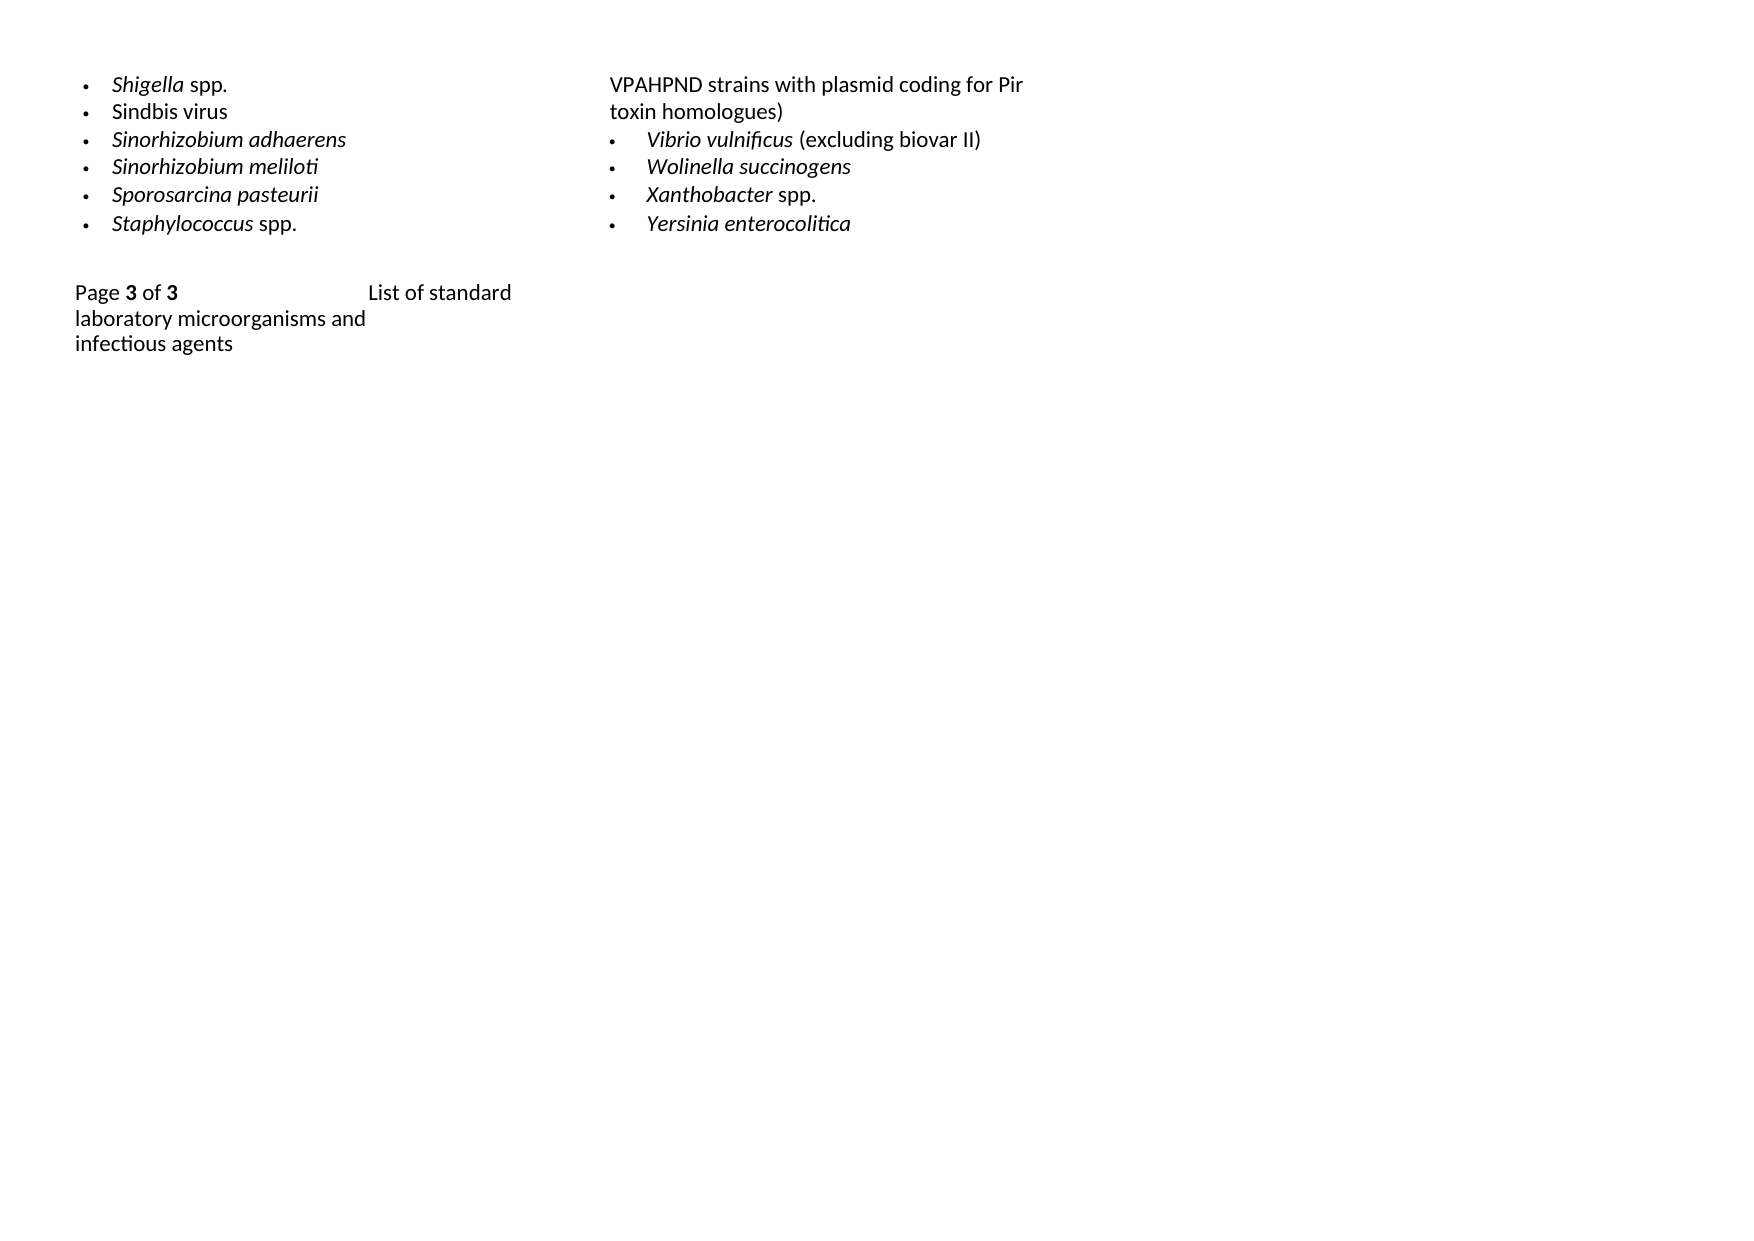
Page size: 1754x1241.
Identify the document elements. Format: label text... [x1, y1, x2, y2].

table_cell Sporosarcina pasteurii [98, 183, 478, 212]
table_cell Vibrio vulnificus (excluding biovar II) [632, 126, 1031, 154]
table_cell · [75, 154, 97, 182]
table_cell · [478, 213, 632, 241]
table_header Shigella spp. [98, 73, 478, 100]
table_cell · [478, 154, 632, 182]
table_cell · [75, 126, 97, 154]
text Page 3 of 3 List of standard laboratory microorganisms and infectious agents [75, 281, 412, 356]
table_cell Xanthobacter spp. [632, 183, 1031, 212]
table_cell Wolinella succinogens [632, 154, 1031, 182]
table_cell · [478, 183, 632, 212]
table_header · [75, 73, 97, 100]
table_cell · [75, 100, 97, 126]
table_cell · [75, 213, 97, 241]
table_header VPAHPND strains with plasmid coding for Pir [478, 73, 1031, 100]
table_cell Sinorhizobium meliloti [98, 154, 478, 182]
table_cell · [75, 183, 97, 212]
table_cell · [478, 126, 632, 154]
table_cell Staphylococcus spp. [98, 213, 478, 241]
table_cell Sinorhizobium adhaerens [98, 126, 478, 154]
table_cell Yersinia enterocolitica [632, 213, 1031, 241]
table_cell toxin homologues) [478, 100, 1031, 126]
table_cell Sindbis virus [98, 100, 478, 126]
